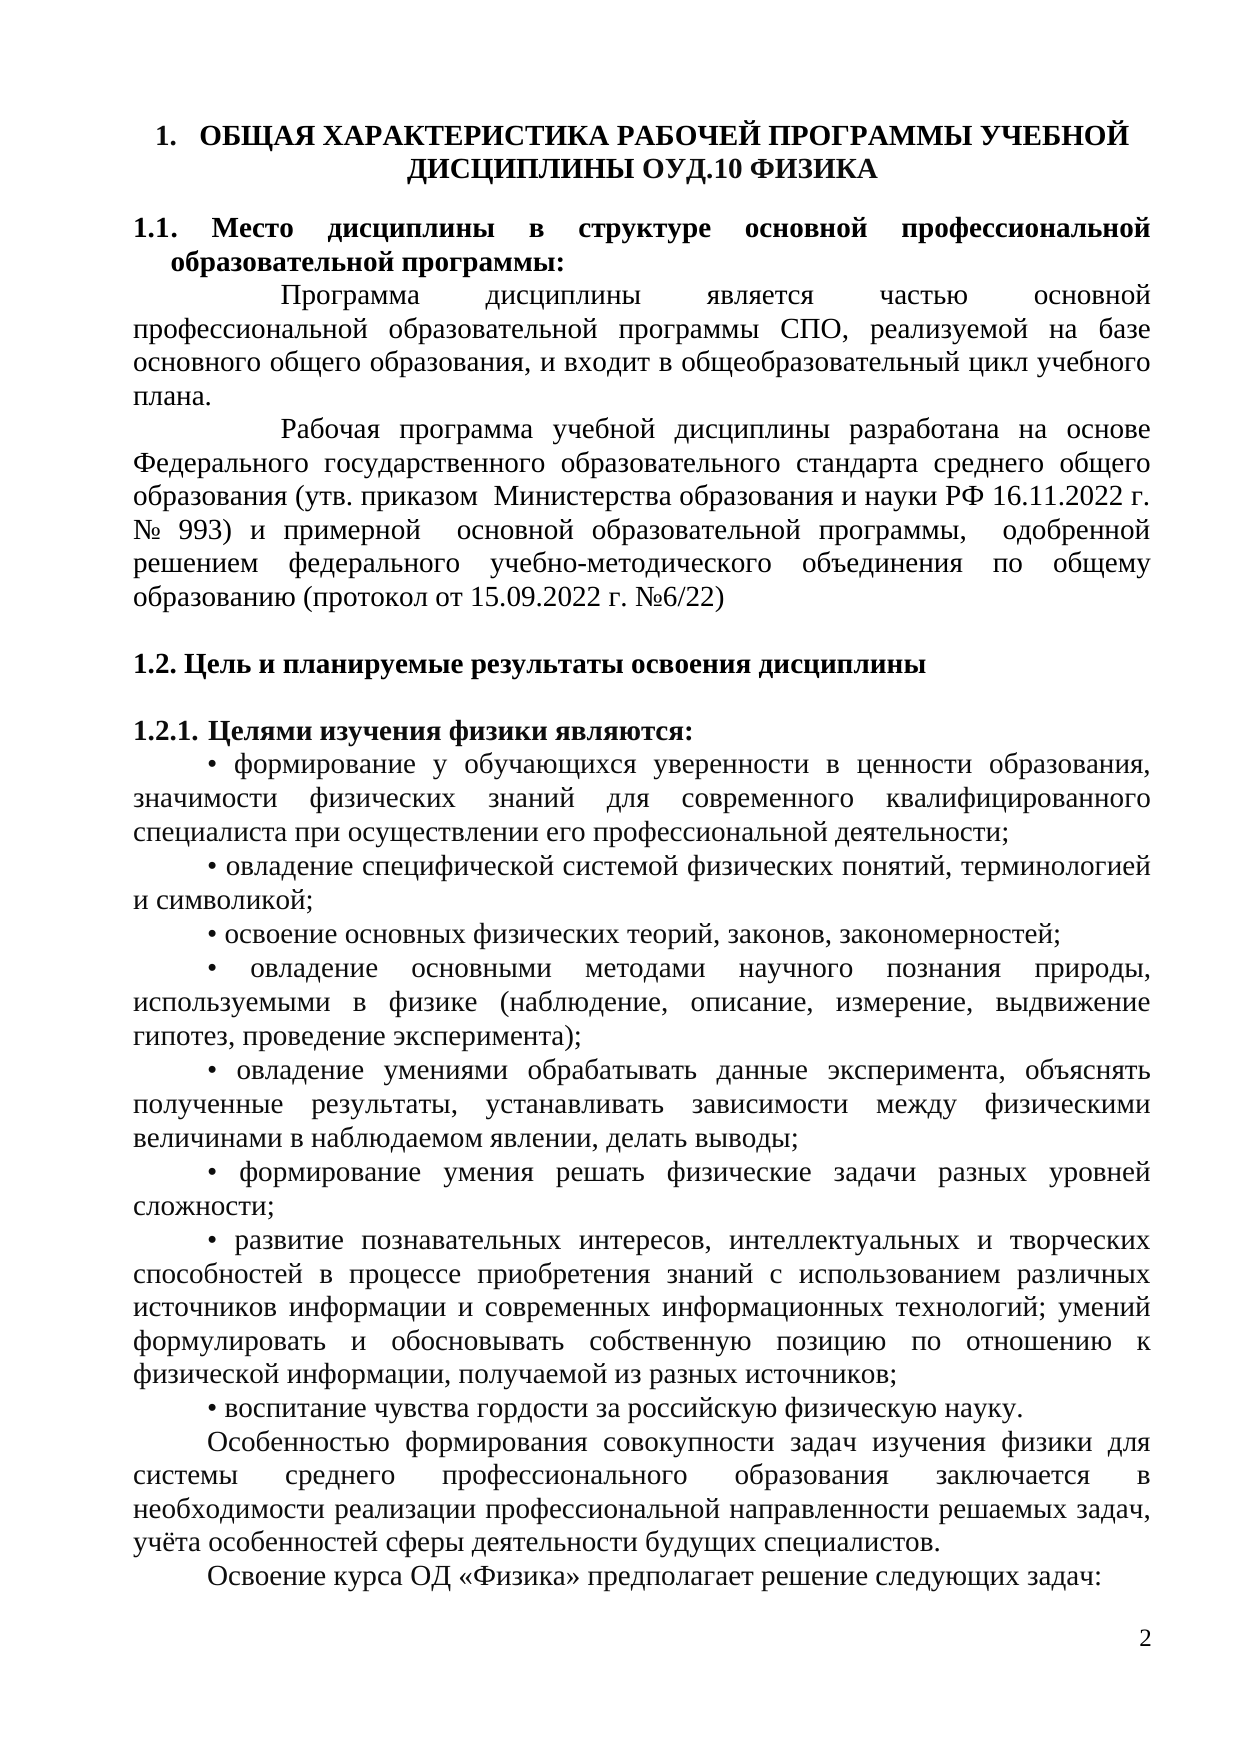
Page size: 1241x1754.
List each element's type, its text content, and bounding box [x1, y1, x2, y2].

text • освоение основных физических теорий, законов, закономерностей; [133, 917, 1152, 951]
text • овладение специфической системой физических понятий, терминологией и символикой; [133, 849, 1152, 917]
text Рабочая программа учебной дисциплины разработана на основе Федерального государственного образовательного стандарта среднего общего образования (утв. приказом Министерства образования и науки РФ 16.11.2022 г. № 993) и примерной основной образовательной программы, одобренной решением федерального учебно-методического объединения по общему образованию (протокол от 15.09.2022 г. №6/22) [133, 411, 1152, 613]
text • воспитание чувства гордости за российскую физическую науку. [133, 1390, 1152, 1424]
text • овладение основными методами научного познания природы, используемыми в физике (наблюдение, описание, измерение, выдвижение гипотез, проведение эксперимента); [133, 951, 1152, 1052]
text 1.2. Цель и планируемые результаты освоения дисциплины [133, 646, 1152, 680]
text • развитие познавательных интересов, интеллектуальных и творческих способностей в процессе приобретения знаний с использованием различных источников информации и современных информационных технологий; умений формулировать и обосновывать собственную позицию по отношению к физической информации, получаемой из разных источников; [133, 1222, 1152, 1390]
list Целями изучения физики являются: [133, 713, 1152, 747]
text Особенностью формирования совокупности задач изучения физики для системы среднего профессионального образования заключается в необходимости реализации профессиональной направленности решаемых задач, учёта особенностей сферы деятельности будущих специалистов. [133, 1424, 1152, 1558]
text Освоение курса ОД «Физика» предполагает решение следующих задач: [133, 1558, 1152, 1592]
text Программа дисциплины является частью основной профессиональной образовательной программы СПО, реализуемой на базе основного общего образования, и входит в общеобразовательный цикл учебного плана. [133, 277, 1152, 411]
list ОБЩАЯ ХАРАКТЕРИСТИКА РАБОЧЕЙ ПРОГРАММЫ УЧЕБНОЙ ДИСЦИПЛИНЫ ОУД.10 ФИЗИКА [133, 118, 1152, 185]
text • формирование у обучающихся уверенности в ценности образования, значимости физических знаний для современного квалифицированного специалиста при осуществлении его профессиональной деятельности; [133, 747, 1152, 849]
text • овладение умениями обрабатывать данные эксперимента, объяснять полученные результаты, устанавливать зависимости между физическими величинами в наблюдаемом явлении, делать выводы; [133, 1052, 1152, 1154]
text • формирование умения решать физические задачи разных уровней сложности; [133, 1154, 1152, 1222]
list . Место дисциплины в структуре основной профессиональной образовательной программы: [133, 210, 1152, 277]
